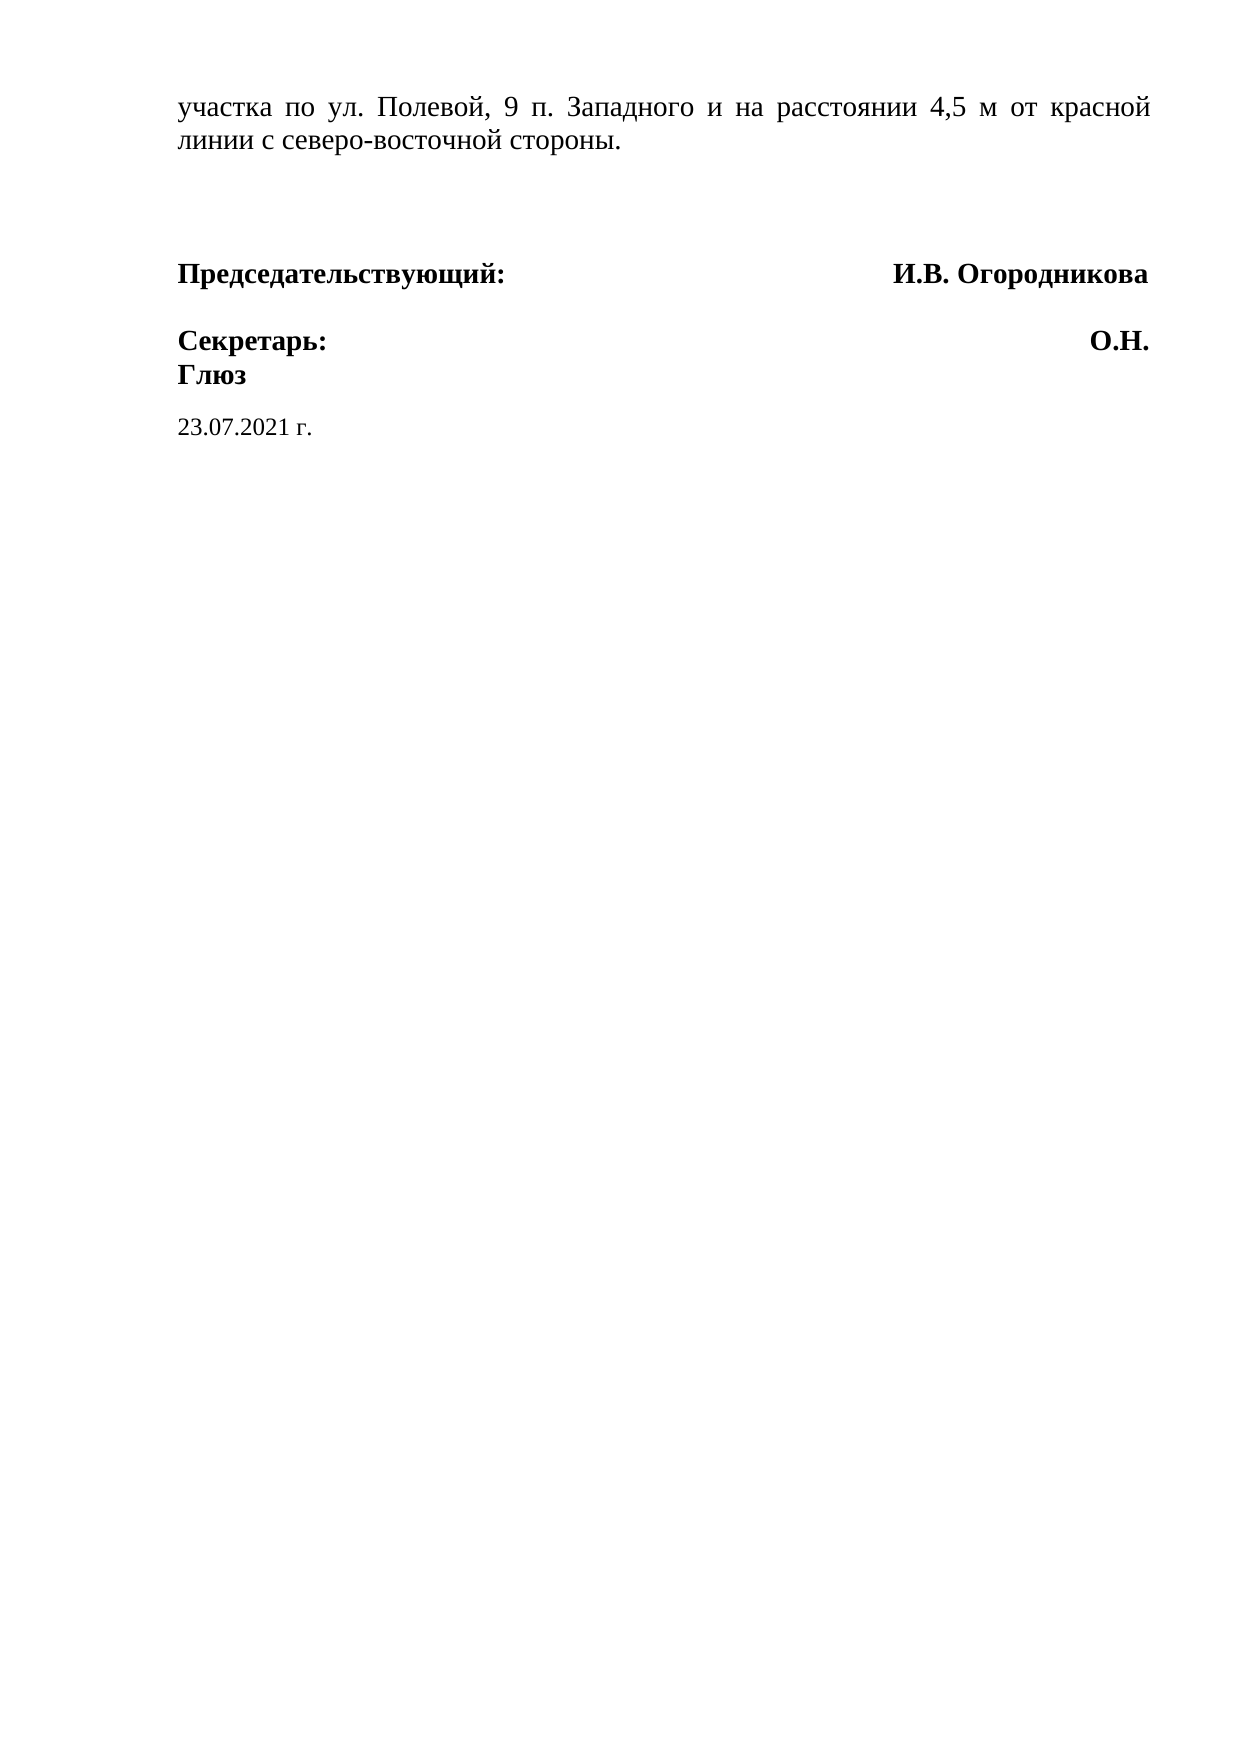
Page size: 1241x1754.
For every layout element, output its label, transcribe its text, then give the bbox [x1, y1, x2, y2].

text Председательствующий: И.В. Огородникова [177, 256, 1152, 290]
text 23.07.2021 г. [177, 412, 1181, 441]
text Секретарь: О.Н. Глюз [177, 323, 1152, 391]
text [177, 89, 1152, 156]
